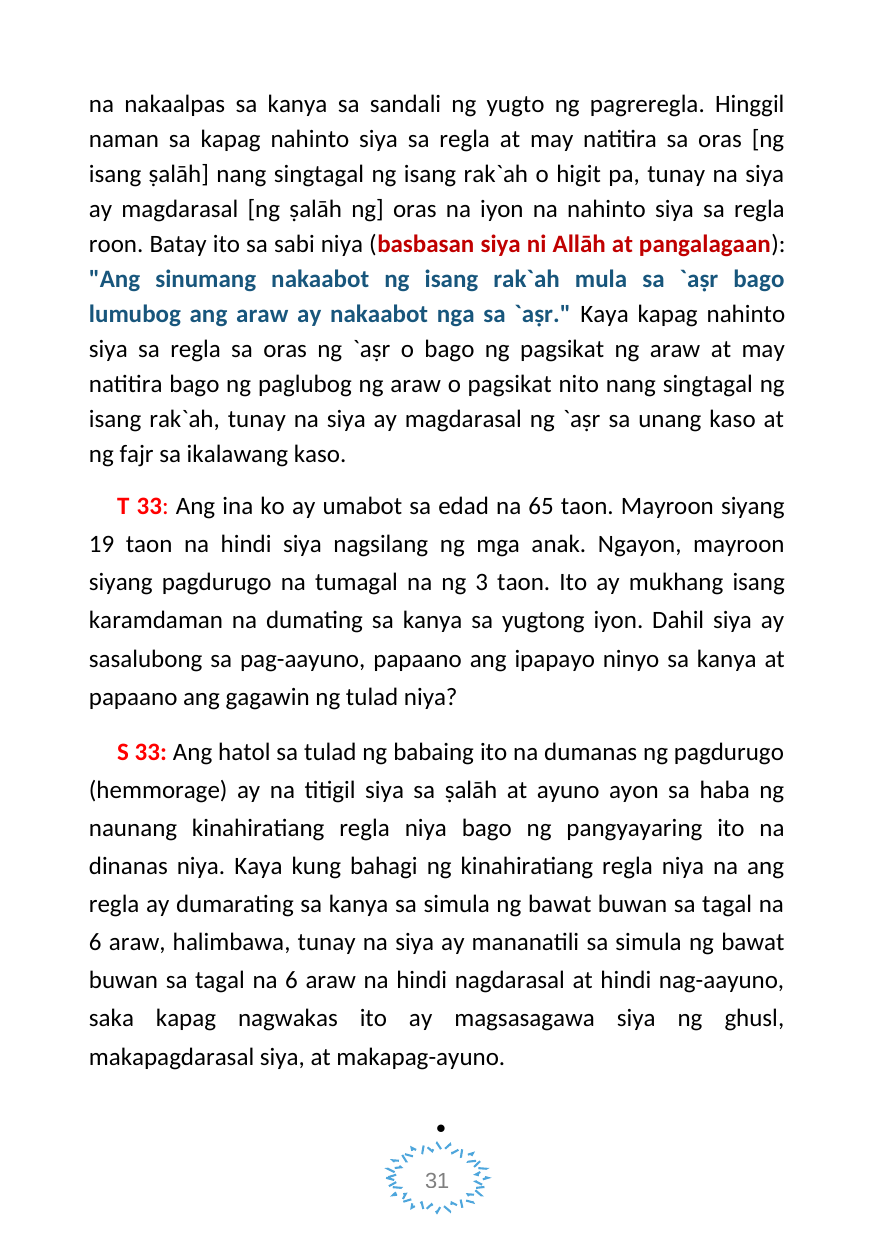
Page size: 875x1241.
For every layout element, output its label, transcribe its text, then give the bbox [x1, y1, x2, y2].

text S 33: Ang hatol sa tulad ng babaing ito na dumanas ng pagdurugo (hemmorage) ay na titigil siya sa ṣalāh at ayuno ayon sa haba ng naunang kinahiratiang regla niya bago ng pangyayaring ito na dinanas niya. Kaya kung bahagi ng kinahiratiang regla niya na ang regla ay dumarating sa kanya sa simula ng bawat buwan sa tagal na 6 araw, halimbawa, tunay na siya ay mananatili sa simula ng bawat buwan sa tagal na 6 araw na hindi nagdarasal at hindi nag-aayuno, saka kapag nagwakas ito ay magsasagawa siya ng ghusl, makapagdarasal siya, at makapag-ayuno. [89, 736, 785, 1071]
text T 33: Ang ina ko ay umabot sa edad na 65 taon. Mayroon siyang 19 taon na hindi siya nagsilang ng mga anak. Ngayon, mayroon siyang pagdurugo na tumagal na ng 3 taon. Ito ay mukhang isang karamdaman na dumating sa kanya sa yugtong iyon. Dahil siya ay sasalubong sa pag-aayuno, papaano ang ipapayo ninyo sa kanya at papaano ang gagawin ng tulad niya? [89, 490, 785, 711]
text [89, 89, 785, 469]
